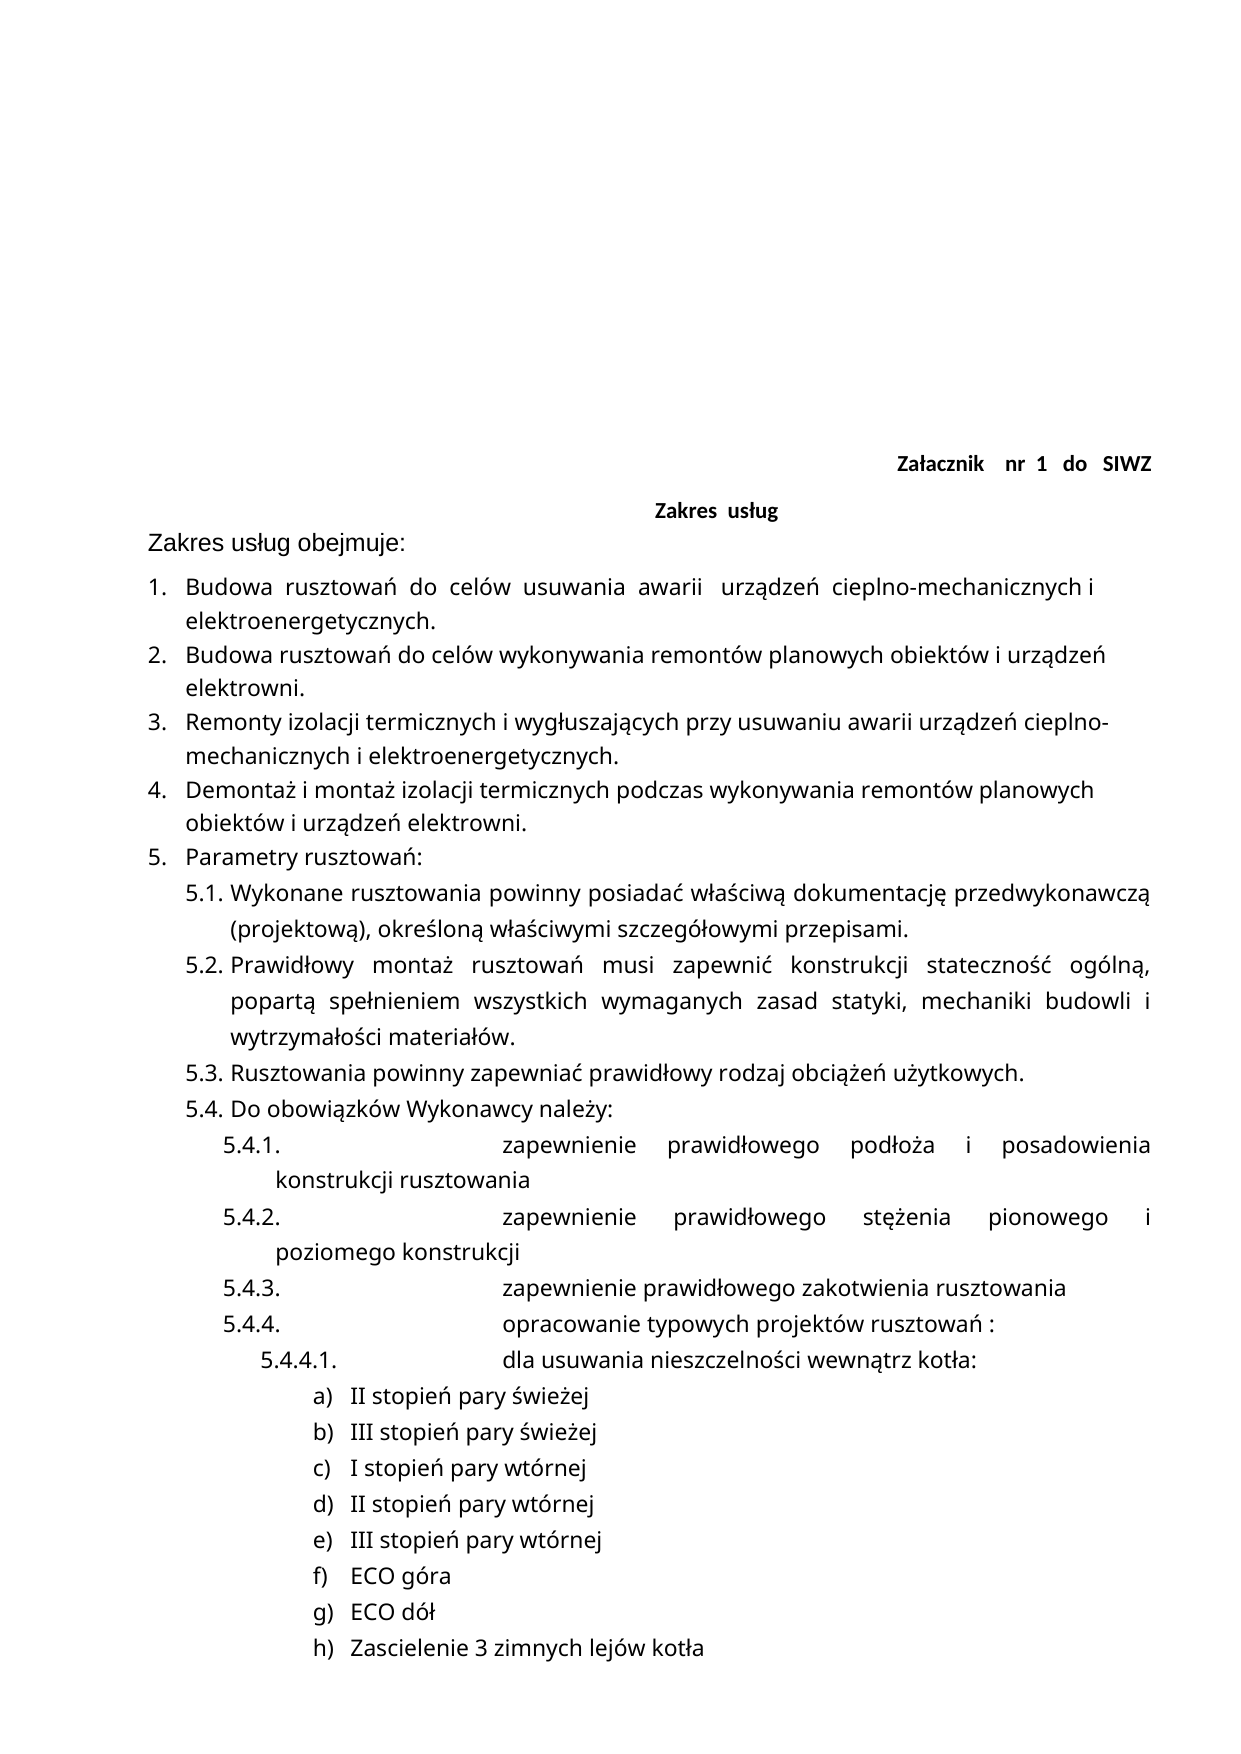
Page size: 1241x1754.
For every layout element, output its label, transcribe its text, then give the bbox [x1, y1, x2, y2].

list Zascielenie 3 zimnych lejów kotła [313, 1632, 1152, 1663]
list Do obowiązków Wykonawcy należy: [185, 1093, 1152, 1124]
list III stopień pary wtórnej [313, 1524, 1152, 1555]
list Demontaż i montaż izolacji termicznych podczas wykonywania remontów planowych obiektów i urządzeń elektrowni. [148, 773, 1152, 838]
list Budowa rusztowań do celów usuwania awarii urządzeń cieplno-mechanicznych i elektroenergetycznych. [148, 571, 1152, 636]
list opracowanie typowych projektów rusztowań : [223, 1308, 1152, 1339]
list zapewnienie prawidłowego zakotwienia rusztowania [223, 1272, 1152, 1303]
list II stopień pary wtórnej [313, 1488, 1152, 1519]
list zapewnienie prawidłowego stężenia pionowego i poziomego konstrukcji [223, 1200, 1152, 1268]
list Remonty izolacji termicznych i wygłuszających przy usuwaniu awarii urządzeń cieplno-mechanicznych i elektroenergetycznych. [148, 706, 1152, 771]
list II stopień pary świeżej [313, 1380, 1152, 1411]
text Zakres usług obejmuje: [148, 528, 1152, 557]
list Zakres usług [281, 496, 1152, 524]
list I stopień pary wtórnej [313, 1452, 1152, 1483]
list dla usuwania nieszczelności wewnątrz kotła: [260, 1344, 1152, 1375]
list ECO dół [313, 1596, 1152, 1627]
list Parametry rusztowań: [148, 841, 1152, 872]
list zapewnienie prawidłowego podłoża i posadowienia konstrukcji rusztowania [223, 1128, 1152, 1196]
list Prawidłowy montaż rusztowań musi zapewnić konstrukcji stateczność ogólną, popartą spełnieniem wszystkich wymaganych zasad statyki, mechaniki budowli i wytrzymałości materiałów. [185, 949, 1152, 1052]
list Wykonane rusztowania powinny posiadać właściwą dokumentację przedwykonawczą (projektową), określoną właściwymi szczegółowymi przepisami. [185, 877, 1152, 944]
text Załacznik nr 1 do SIWZ [148, 449, 1152, 477]
list III stopień pary świeżej [313, 1416, 1152, 1447]
list ECO góra [313, 1560, 1152, 1591]
list Rusztowania powinny zapewniać prawidłowy rodzaj obciążeń użytkowych. [185, 1057, 1152, 1088]
list Budowa rusztowań do celów wykonywania remontów planowych obiektów i urządzeń elektrowni. [148, 638, 1152, 703]
